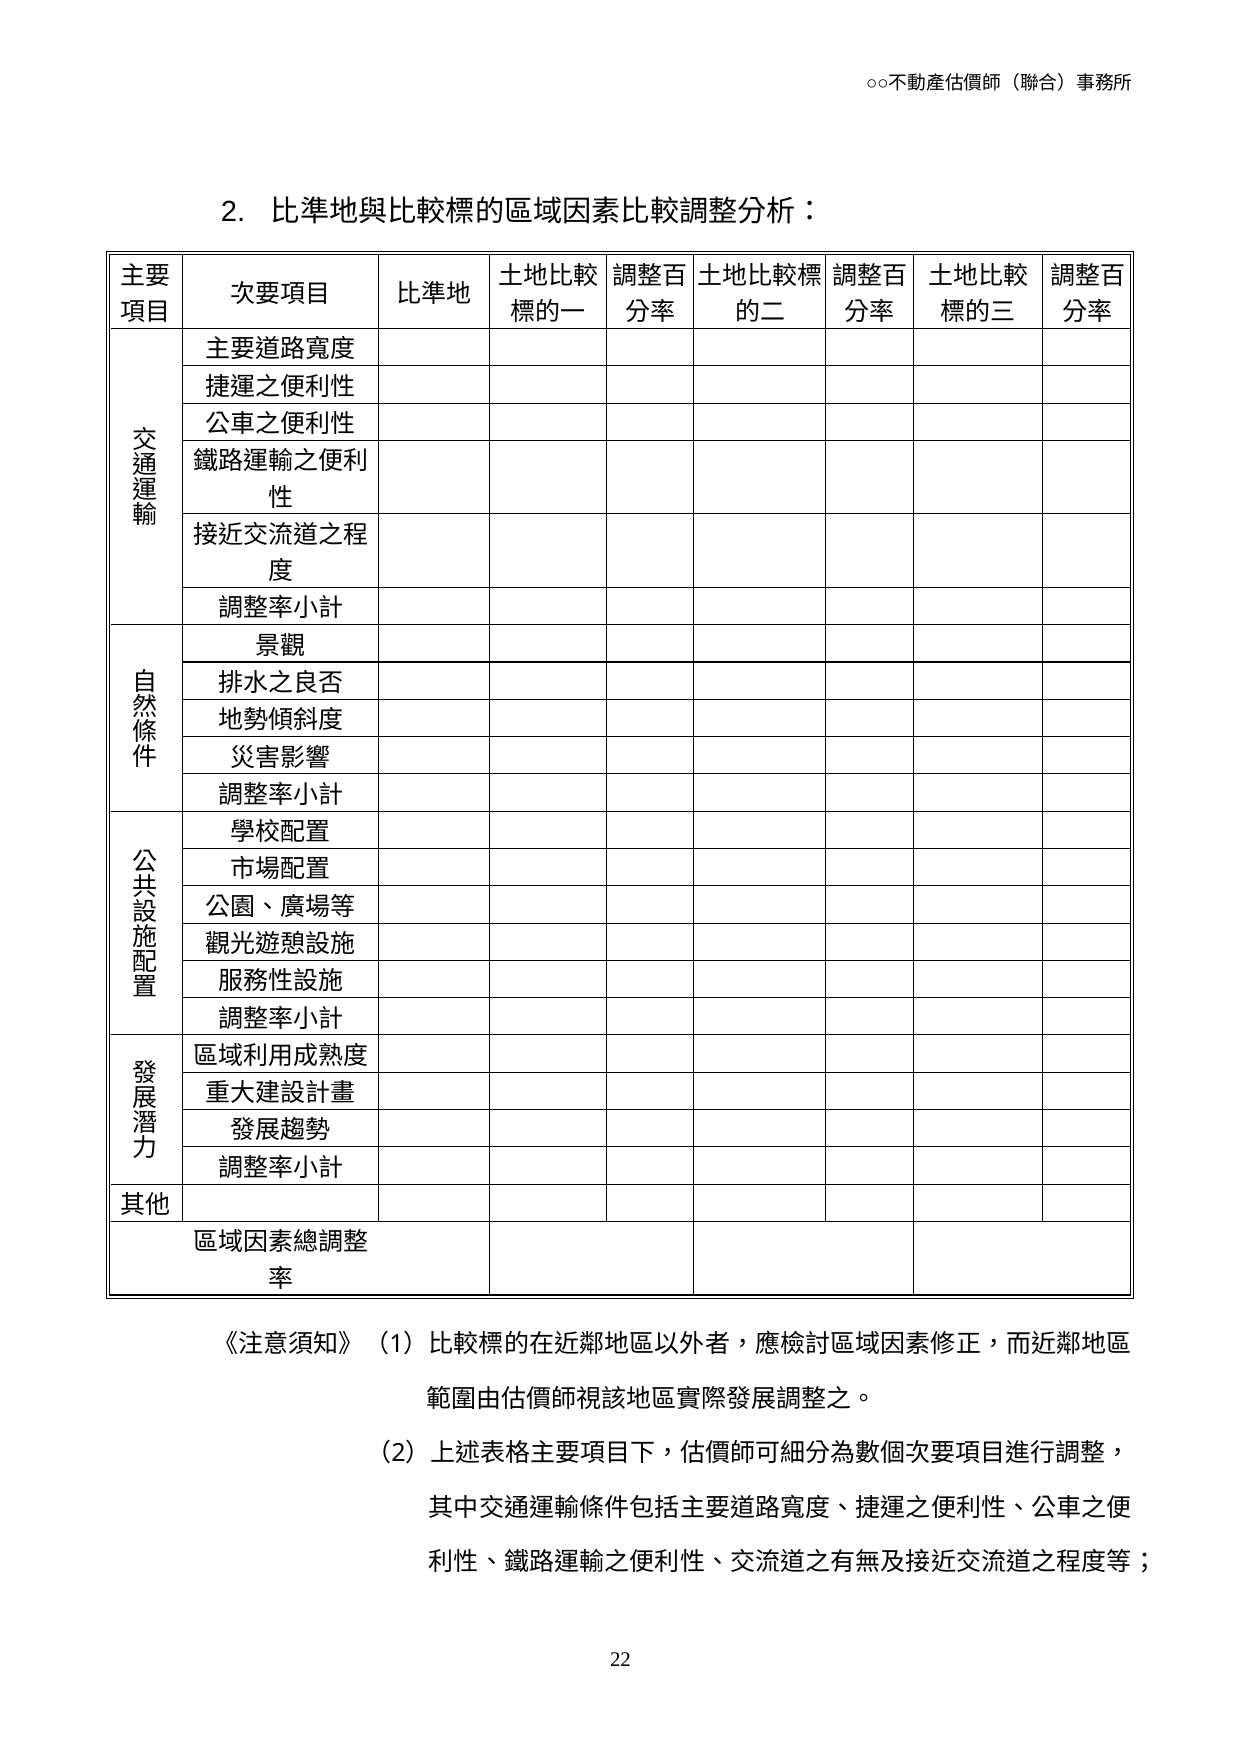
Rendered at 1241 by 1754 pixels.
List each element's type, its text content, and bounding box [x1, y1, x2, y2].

table_cell [694, 812, 825, 848]
table_cell [826, 961, 913, 997]
table_cell [914, 961, 1042, 997]
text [366, 1433, 1132, 1578]
table_header 土地比較標的一 [490, 255, 606, 328]
table_cell [694, 514, 825, 587]
table_cell [1043, 329, 1130, 365]
table_cell 排水之良否 [183, 663, 378, 699]
table_cell [694, 1222, 913, 1294]
table_cell [914, 329, 1042, 365]
table_cell 其他 [110, 1185, 182, 1221]
table_cell [914, 1185, 1042, 1221]
table_cell [1043, 404, 1130, 440]
table_header 土地比較標的三 [914, 255, 1042, 328]
table_cell [490, 588, 606, 624]
table_cell 調整率小計 [183, 588, 378, 624]
table_cell 調整率小計 [183, 774, 378, 811]
table_cell [914, 588, 1042, 624]
table_cell [379, 441, 489, 513]
table_cell [490, 998, 606, 1034]
table_cell [490, 849, 606, 885]
table_cell [379, 737, 489, 773]
table_cell [379, 849, 489, 885]
table_cell [826, 588, 913, 624]
table_cell [694, 1110, 825, 1146]
table_cell [607, 329, 693, 365]
table_cell [607, 700, 693, 736]
table_cell [490, 1035, 606, 1072]
table_header 調整百分率 [607, 255, 693, 328]
table_cell [607, 886, 693, 922]
table_cell [826, 700, 913, 736]
table_cell 區域利用成熟度 [183, 1035, 378, 1072]
table_cell [607, 366, 693, 402]
table_cell [607, 1073, 693, 1109]
table_cell [490, 886, 606, 922]
table_cell [694, 737, 825, 773]
table_cell [694, 1035, 825, 1072]
text 《注意須知》（1）比較標的在近鄰地區以外者，應檢討區域因素修正，而近鄰地區範圍由估價師視該地區實際發展調整之。 [213, 1324, 1132, 1414]
table_cell [1043, 774, 1130, 811]
table_cell [490, 329, 606, 365]
table_cell [914, 924, 1042, 960]
table_cell [914, 625, 1042, 661]
table_cell [694, 329, 825, 365]
table_cell 發展趨勢 [183, 1110, 378, 1146]
table_cell 觀光遊憩設施 [183, 924, 378, 960]
table_cell [607, 1110, 693, 1146]
table_cell [490, 737, 606, 773]
table_cell [110, 1222, 182, 1294]
table_cell [1043, 441, 1130, 513]
table_cell [914, 441, 1042, 513]
table_cell [490, 924, 606, 960]
table_cell [1043, 366, 1130, 402]
table_cell [914, 1073, 1042, 1109]
table_cell [914, 700, 1042, 736]
table_cell [826, 1110, 913, 1146]
table_cell [826, 1035, 913, 1072]
table_cell [607, 404, 693, 440]
table_cell [490, 441, 606, 513]
table_cell [826, 1147, 913, 1183]
table_cell [1043, 625, 1130, 661]
table_cell [826, 404, 913, 440]
table_cell [826, 625, 913, 661]
table_cell [826, 886, 913, 922]
table_cell [379, 663, 489, 699]
table_cell 發展潛力 [110, 1035, 182, 1183]
table_cell [1043, 886, 1130, 922]
table_cell [694, 1185, 825, 1221]
table_cell [379, 1147, 489, 1183]
table_cell [694, 366, 825, 402]
table_cell [694, 700, 825, 736]
table_header 調整百分率 [826, 255, 913, 328]
table_cell 公園、廣場等 [183, 886, 378, 922]
table_cell [379, 1185, 489, 1221]
table_cell [826, 774, 913, 811]
table_cell [914, 1222, 1130, 1294]
table_cell [379, 588, 489, 624]
table_cell [607, 924, 693, 960]
table_cell [914, 366, 1042, 402]
table_cell [826, 1073, 913, 1109]
table_cell [826, 737, 913, 773]
table_cell [607, 663, 693, 699]
table_cell [607, 812, 693, 848]
table_cell 景觀 [183, 625, 378, 661]
table_cell [1043, 1073, 1130, 1109]
table_header 調整百分率 [1043, 255, 1130, 328]
table_cell [607, 737, 693, 773]
table_cell [914, 849, 1042, 885]
table_cell [379, 998, 489, 1034]
table_cell [1043, 514, 1130, 587]
table_cell [607, 774, 693, 811]
table_cell [490, 404, 606, 440]
table_cell [914, 737, 1042, 773]
table_cell [1043, 998, 1130, 1034]
table_cell [379, 1222, 489, 1294]
table_cell [694, 588, 825, 624]
table_cell [826, 366, 913, 402]
table_cell 服務性設施 [183, 961, 378, 997]
table_cell [607, 998, 693, 1034]
table_cell [694, 404, 825, 440]
table_cell [379, 700, 489, 736]
table_cell [694, 961, 825, 997]
table_cell 市場配置 [183, 849, 378, 885]
table_cell [1043, 1110, 1130, 1146]
table_cell [490, 1185, 606, 1221]
table_cell [607, 441, 693, 513]
table_cell [694, 1147, 825, 1183]
table_cell [379, 329, 489, 365]
table_cell [490, 812, 606, 848]
table_cell [379, 404, 489, 440]
table_cell [914, 812, 1042, 848]
table_cell [1043, 1035, 1130, 1072]
table_cell [914, 1110, 1042, 1146]
table_cell [1043, 737, 1130, 773]
table_cell [826, 441, 913, 513]
table_cell 重大建設計畫 [183, 1073, 378, 1109]
table_cell [490, 514, 606, 587]
table_cell [826, 924, 913, 960]
table_cell [607, 588, 693, 624]
table_cell [379, 1035, 489, 1072]
table_cell [1043, 812, 1130, 848]
table_cell [490, 1110, 606, 1146]
table_cell 調整率小計 [183, 1147, 378, 1183]
table_cell [694, 924, 825, 960]
table_cell 鐵路運輸之便利性 [183, 441, 378, 513]
table_cell [826, 1185, 913, 1221]
table_cell 公共設施配置 [110, 812, 182, 1034]
table_cell [490, 700, 606, 736]
table_cell [1043, 1147, 1130, 1183]
table_cell [490, 366, 606, 402]
table_cell [914, 404, 1042, 440]
table_cell [1043, 700, 1130, 736]
table_cell [694, 441, 825, 513]
table_cell [379, 774, 489, 811]
table_cell [914, 663, 1042, 699]
table_cell [379, 1073, 489, 1109]
table_cell 區域因素總調整率 [182, 1222, 379, 1294]
table_cell [826, 514, 913, 587]
table_cell [490, 774, 606, 811]
table_cell [694, 663, 825, 699]
table_cell [490, 625, 606, 661]
table_cell [914, 1035, 1042, 1072]
table_cell [1043, 924, 1130, 960]
table_cell 調整率小計 [183, 998, 378, 1034]
table_header 主要項目 [110, 255, 182, 328]
table_cell [379, 514, 489, 587]
table_cell [379, 625, 489, 661]
table_cell [607, 514, 693, 587]
table_cell [379, 886, 489, 922]
table_cell [183, 1185, 378, 1221]
list 比準地與比較標的區域因素比較調整分析： [221, 187, 1132, 229]
table_cell [826, 329, 913, 365]
table_cell [379, 366, 489, 402]
table_cell 災害影響 [183, 737, 378, 773]
table_cell [379, 812, 489, 848]
table_cell [914, 1147, 1042, 1183]
table_cell [607, 1185, 693, 1221]
table_header 土地比較標的二 [694, 255, 825, 328]
table_header 次要項目 [183, 255, 378, 328]
table_cell [694, 886, 825, 922]
table_cell [826, 812, 913, 848]
table_cell [607, 1147, 693, 1183]
table_cell [490, 663, 606, 699]
table_cell [607, 1035, 693, 1072]
table_cell 主要道路寬度 [183, 329, 378, 365]
table_cell [694, 774, 825, 811]
table_cell 公車之便利性 [183, 404, 378, 440]
table_cell [694, 849, 825, 885]
table_cell [1043, 961, 1130, 997]
table_cell [826, 663, 913, 699]
table_cell [1043, 1185, 1130, 1221]
table_cell [490, 1147, 606, 1183]
table_cell 學校配置 [183, 812, 378, 848]
table_cell [914, 998, 1042, 1034]
table_cell [379, 961, 489, 997]
table_cell [490, 961, 606, 997]
table_cell [914, 514, 1042, 587]
table_cell [826, 849, 913, 885]
table_cell [490, 1073, 606, 1109]
table_cell [490, 1222, 693, 1294]
table_cell [694, 998, 825, 1034]
table_cell [379, 924, 489, 960]
table_cell [694, 1073, 825, 1109]
table_cell [607, 625, 693, 661]
table_cell 地勢傾斜度 [183, 700, 378, 736]
table_cell 交通運輸 [110, 329, 182, 624]
table_cell [826, 998, 913, 1034]
table_cell 自然條件 [110, 625, 182, 811]
table_cell [1043, 663, 1130, 699]
table_cell [914, 886, 1042, 922]
table_cell [1043, 588, 1130, 624]
table_cell [379, 1110, 489, 1146]
table_cell [607, 961, 693, 997]
table_cell [607, 849, 693, 885]
table_cell 捷運之便利性 [183, 366, 378, 402]
table_header 比準地 [379, 255, 489, 328]
table_cell [694, 625, 825, 661]
table_cell [1043, 849, 1130, 885]
table_cell 接近交流道之程度 [183, 514, 378, 587]
table_cell [914, 774, 1042, 811]
